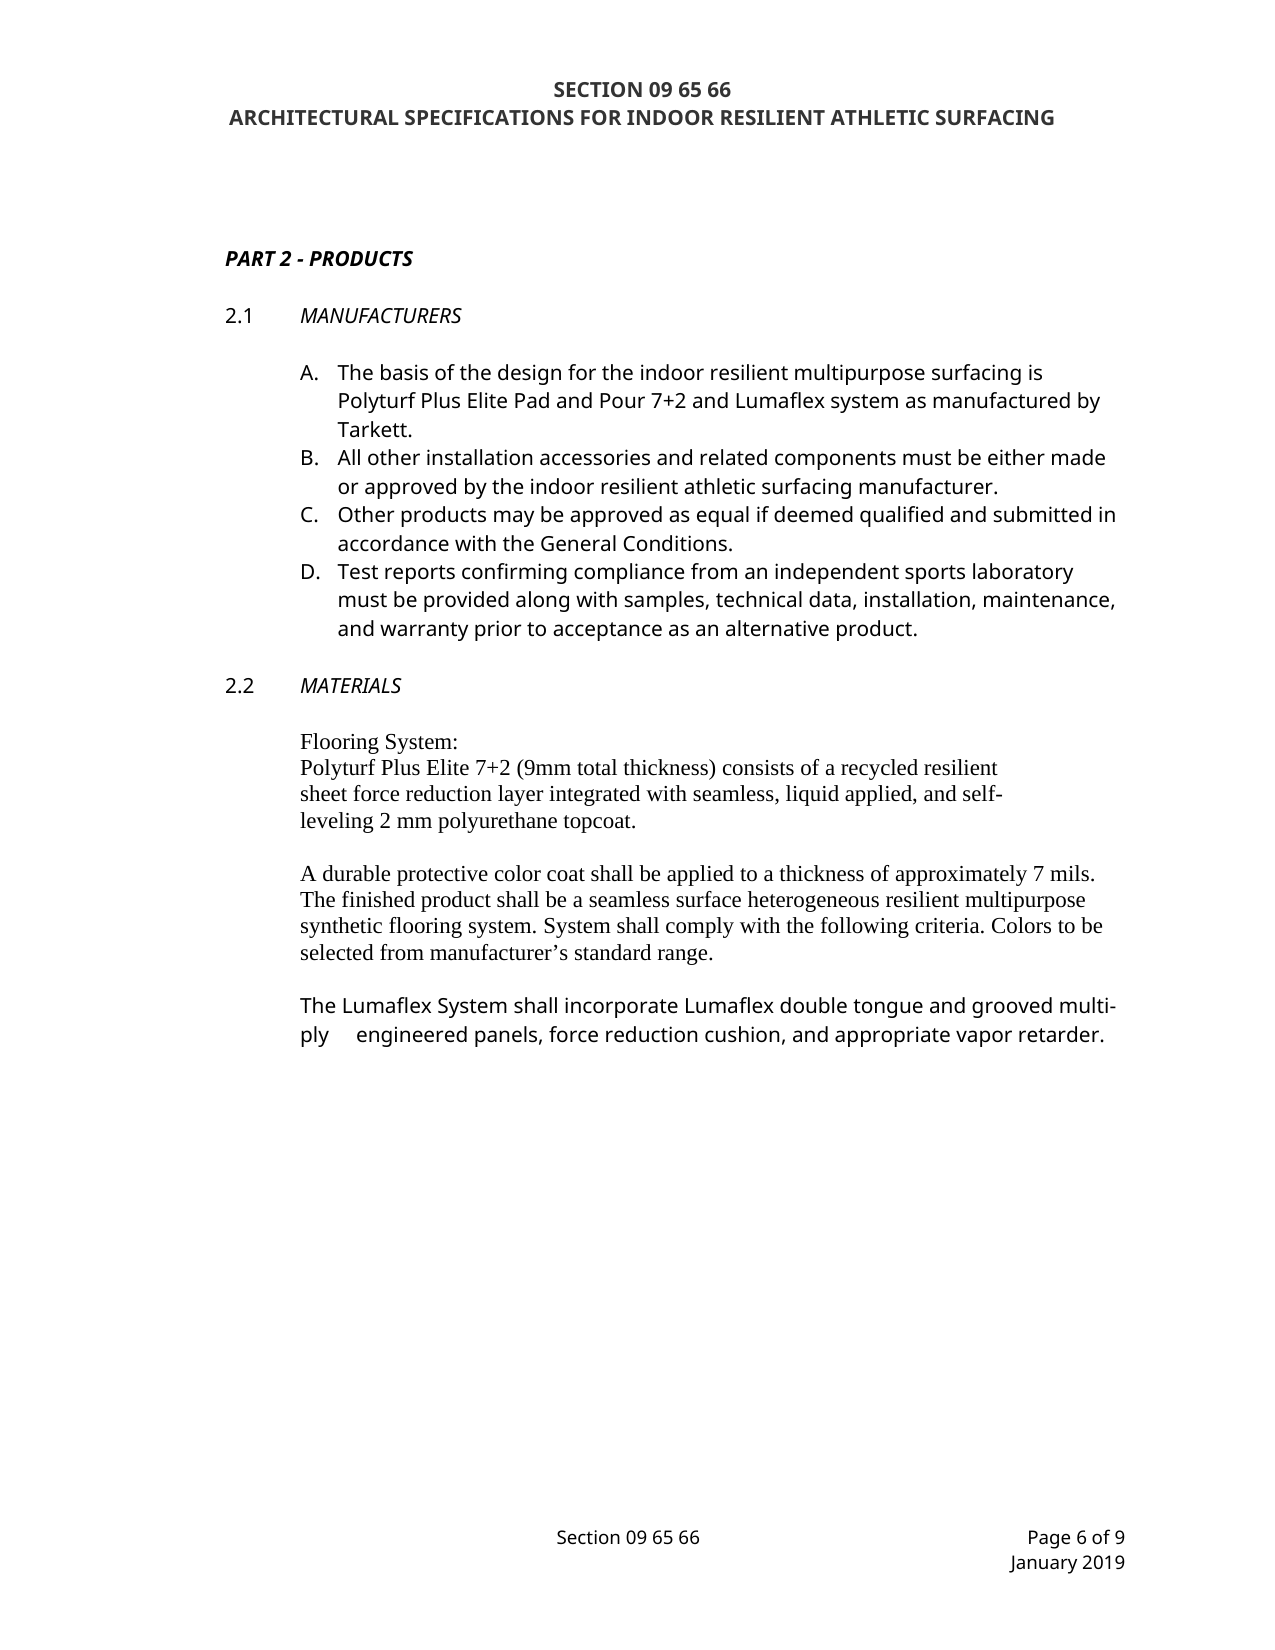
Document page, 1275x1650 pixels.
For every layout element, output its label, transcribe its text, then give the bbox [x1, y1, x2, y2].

subtitle The basis of the design for the indoor resilient multipurpose surfacing is Polyturf Plus Elite Pad and Pour 7+2 and Lumaflex system as manufactured by Tarkett. [300, 358, 1125, 443]
text Flooring System: [300, 728, 1125, 754]
subtitle Test reports confirming compliance from an independent sports laboratory must be provided along with samples, technical data, installation, maintenance, and warranty prior to acceptance as an alternative product. [300, 557, 1125, 642]
text 2.1 MANUFACTURERS [225, 301, 1125, 330]
text The Lumaflex System shall incorporate Lumaflex double tongue and grooved multi-ply engineered panels, force reduction cushion, and appropriate vapor retarder. [300, 991, 1125, 1048]
subtitle PART 2 - PRODUCTS [225, 244, 1125, 273]
subtitle All other installation accessories and related components must be either made or approved by the indoor resilient athletic surfacing manufacturer. [300, 443, 1125, 500]
text A durable protective color coat shall be applied to a thickness of approximately 7 mils. The finished product shall be a seamless surface heterogeneous resilient multipurpose synthetic flooring system. System shall comply with the following criteria. Colors to be selected from manufacturer’s standard range. [300, 859, 1125, 965]
subtitle Other products may be approved as equal if deemed qualified and submitted in accordance with the General Conditions. [300, 500, 1125, 557]
text Polyturf Plus Elite 7+2 (9mm total thickness) consists of a recycled resilient sheet force reduction layer integrated with seamless, liquid applied, and self-leveling 2 mm polyurethane topcoat. [300, 754, 1050, 833]
text 2.2 MATERIALS [225, 671, 1125, 699]
